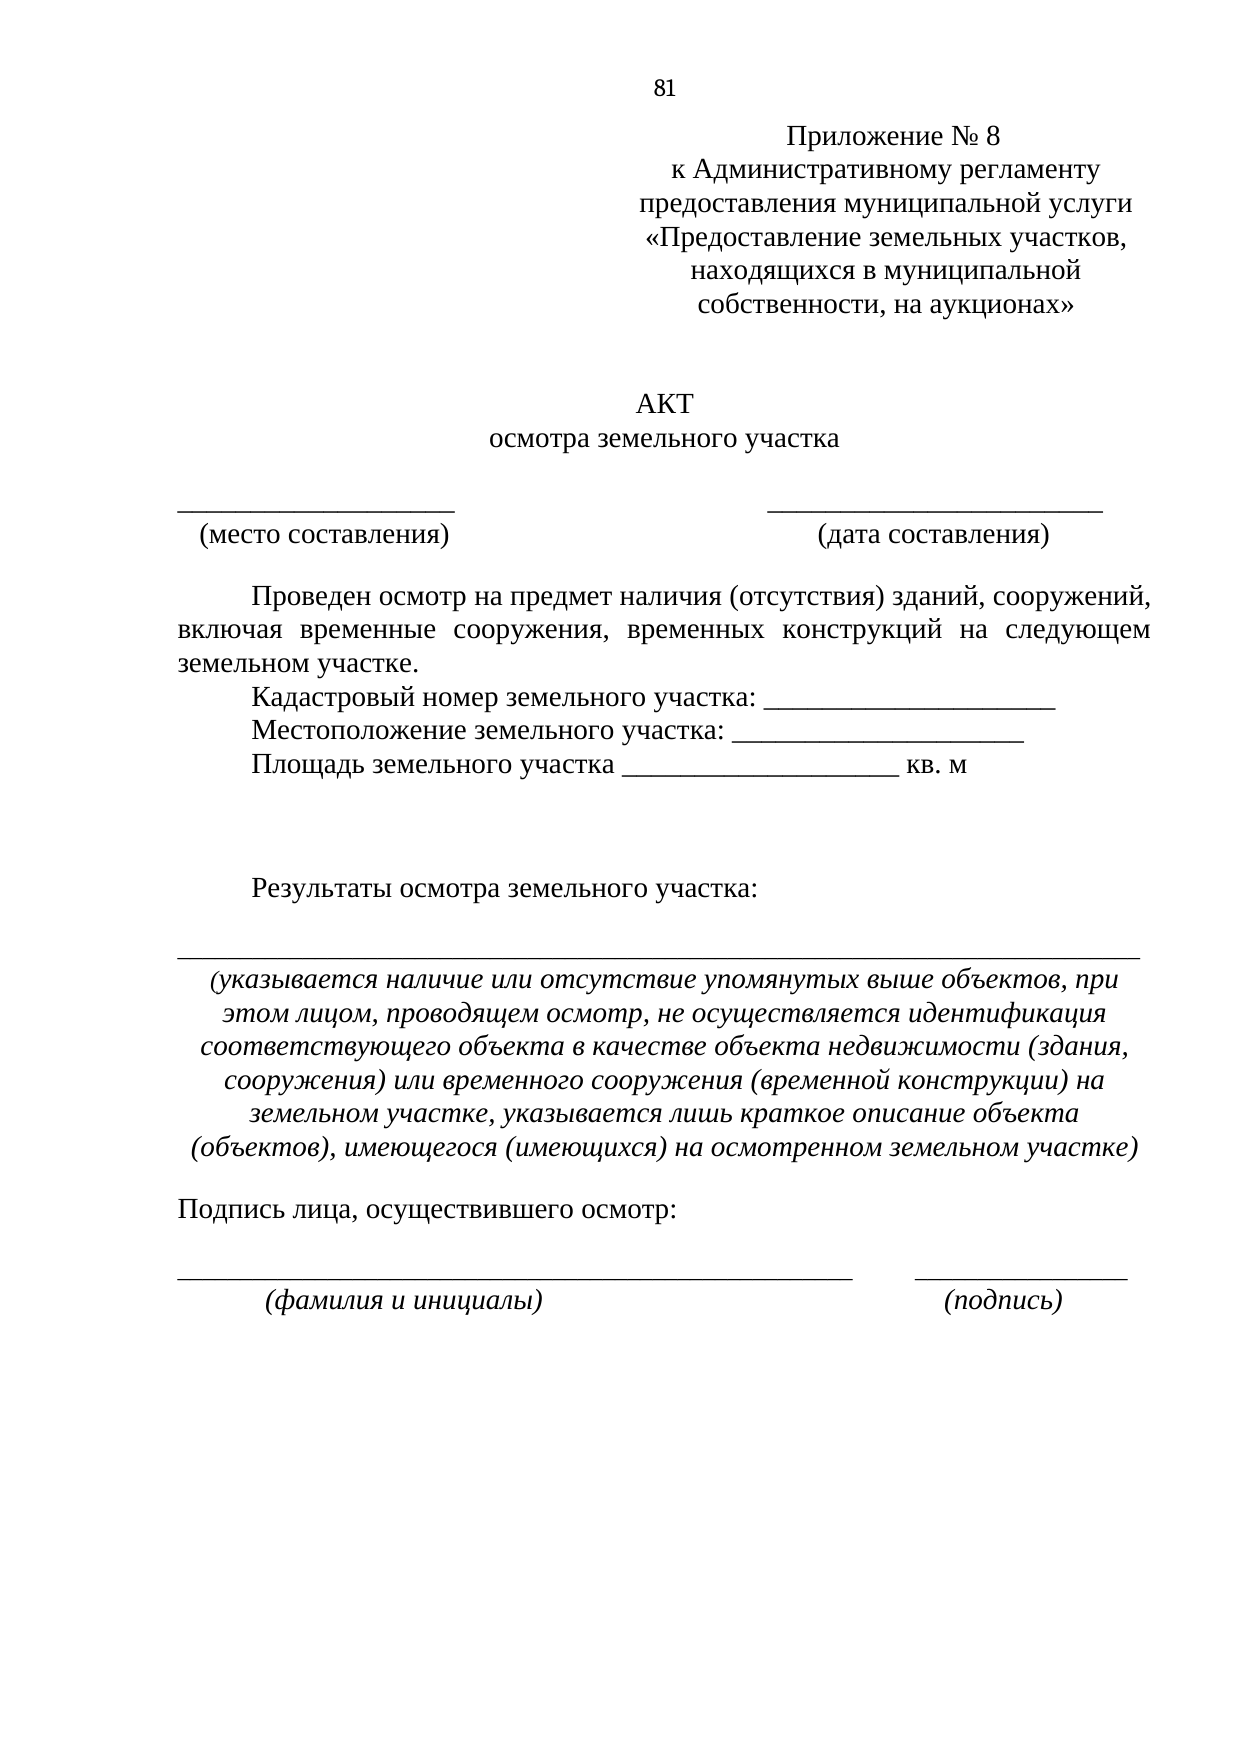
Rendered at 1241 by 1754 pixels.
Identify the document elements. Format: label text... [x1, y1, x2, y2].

text (место составления) (дата составления) [177, 516, 1152, 549]
text Местоположение земельного участка: ____________________ [177, 712, 1152, 746]
text Результаты осмотра земельного участка: [177, 870, 1152, 904]
text _____________________________________________________________________________ [177, 933, 1152, 961]
text АКТ [177, 386, 1152, 420]
text Кадастровый номер земельного участка: ____________________ [177, 679, 1152, 712]
text (фамилия и инициалы) (подпись) [177, 1282, 1152, 1316]
text Проведен осмотр на предмет наличия (отсутствия) зданий, сооружений, включая временные сооружения, временных конструкций на следующем земельном участке. [177, 578, 1152, 679]
text ___________________ _______________________ [177, 482, 1152, 516]
text (указывается наличие или отсутствие упомянутых выше объектов, при этом лицом, проводящем осмотр, не осуществляется идентификация соответствующего объекта в качестве объекта недвижимости (здания, сооружения) или временного сооружения (временной конструкции) на земельном участке, указывается лишь краткое описание объекта (объектов), имеющегося (имеющихся) на осмотренном земельном участке) [177, 961, 1152, 1163]
text к Административному регламенту предоставления муниципальной услуги «Предоставление земельных участков, находящихся в муниципальной собственности, на аукционах» [620, 152, 1152, 319]
text ______________________________________________________ _________________ [177, 1254, 1152, 1282]
text осмотра земельного участка [177, 420, 1152, 453]
text Приложение № 8 [635, 118, 1152, 152]
text Подпись лица, осуществившего осмотр: [177, 1191, 1152, 1225]
text Площадь земельного участка ___________________ кв. м [177, 746, 1152, 779]
